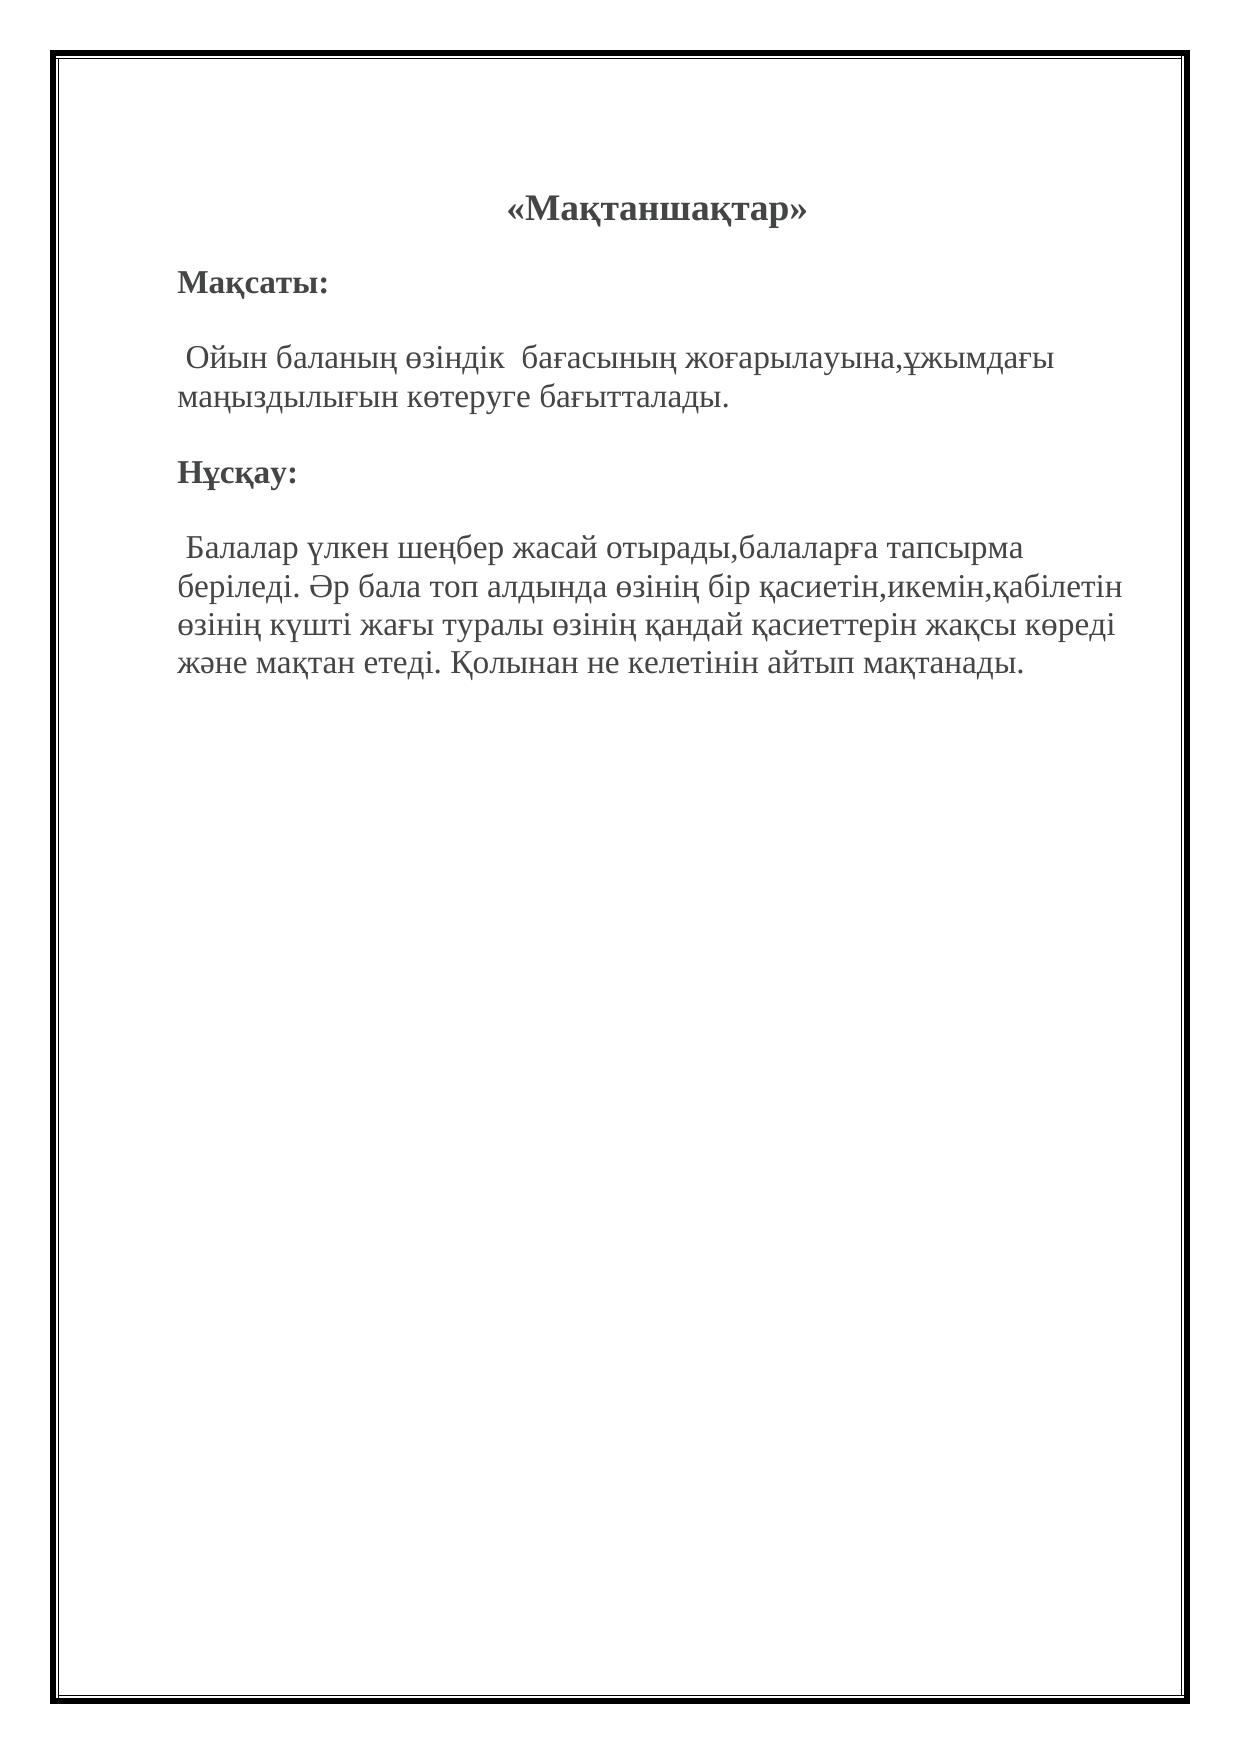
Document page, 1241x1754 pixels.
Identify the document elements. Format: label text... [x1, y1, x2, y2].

text Ойын баланың өзіндік бағасының жоғарылауына,ұжымдағы маңыздылығын көтеруге бағытталады. [177, 338, 1137, 414]
text «Мақтаншақтар» [177, 185, 1137, 228]
text Мақсаты: [177, 262, 1137, 300]
text Балалар үлкен шеңбер жасай отырады,балаларға тапсырма беріледі. Әр бала топ алдында өзінің бір қасиетін,икемін,қабілетін өзінің күшті жағы туралы өзінің қандай қасиеттерін жақсы көреді және мақтан етеді. Қолынан не келетінін айтып мақтанады. [177, 528, 1137, 681]
text Нұсқау: [177, 452, 1137, 490]
